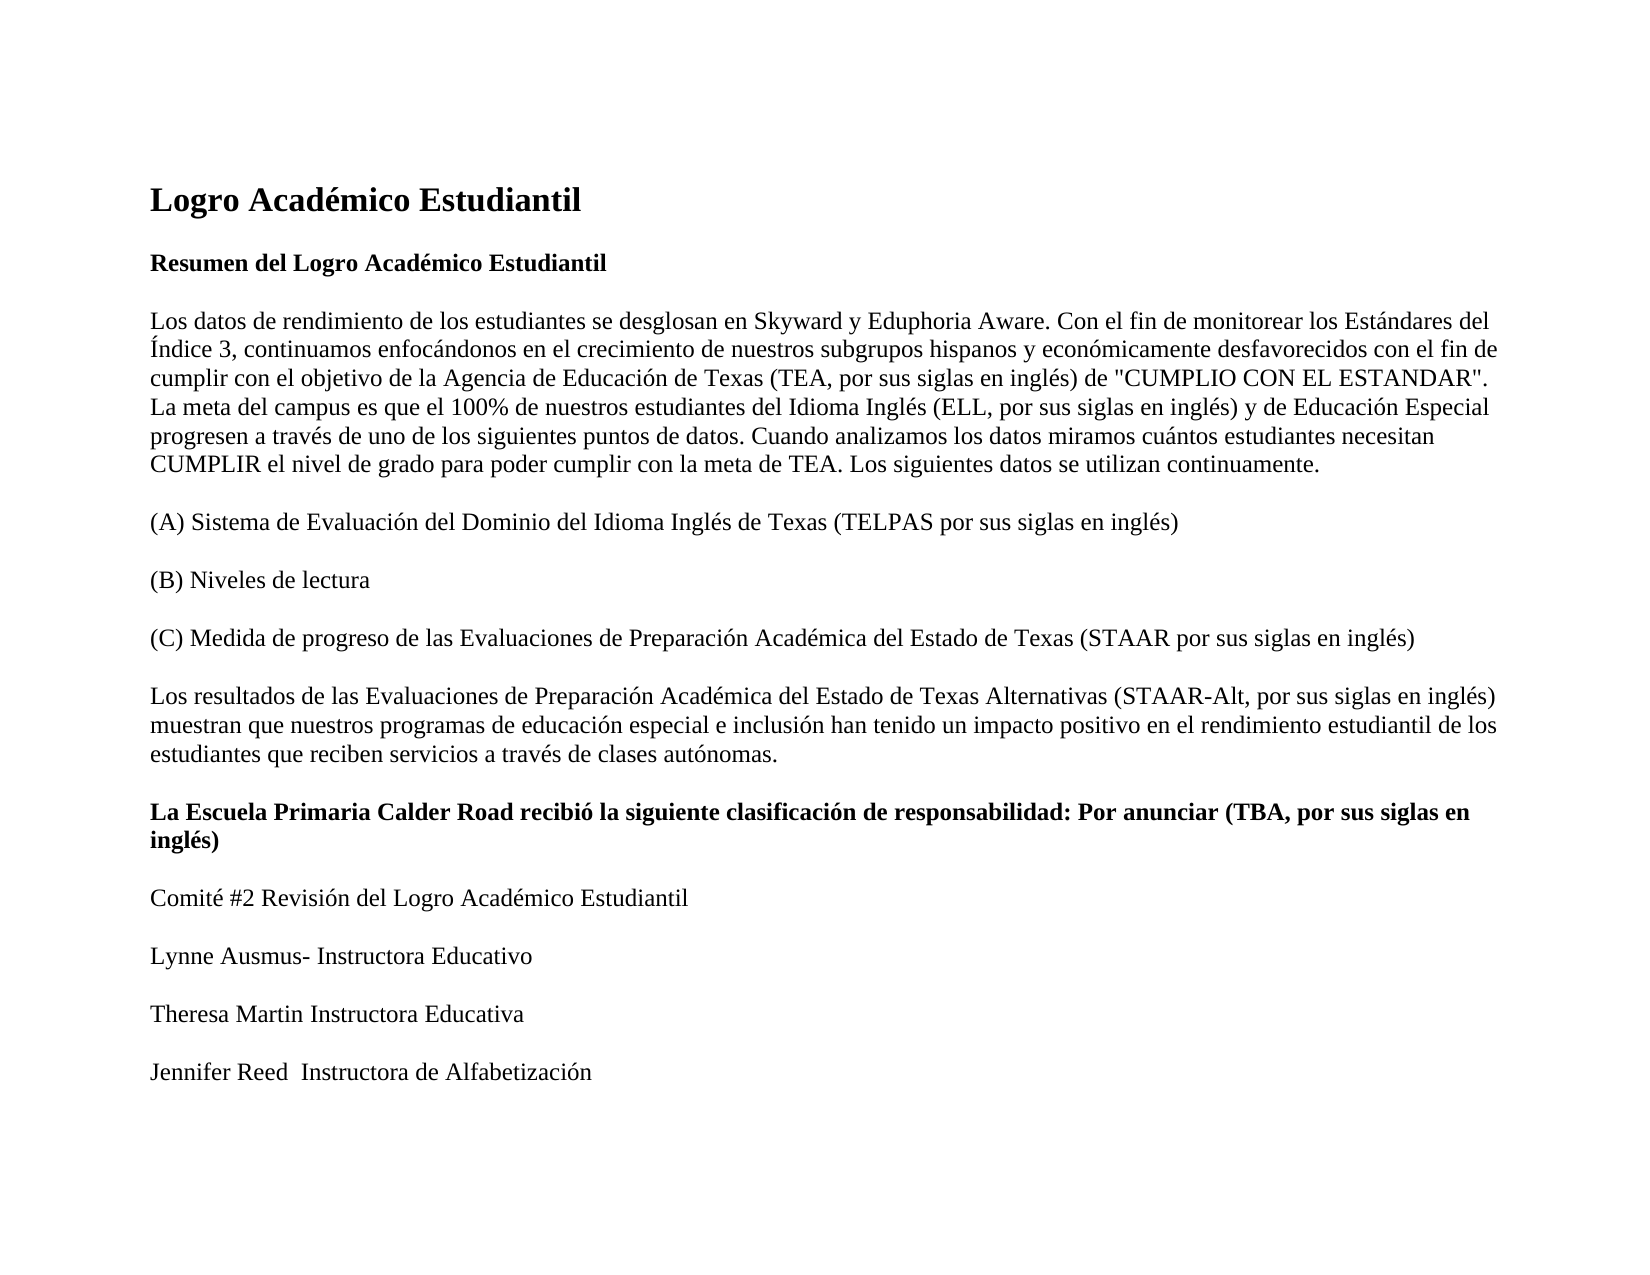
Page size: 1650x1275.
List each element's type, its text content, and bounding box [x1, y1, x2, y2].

text La Escuela Primaria Calder Road recibió la siguiente clasificación de responsabilidad: Por anunciar (TBA, por sus siglas en inglés) [150, 797, 1500, 854]
text (B) Niveles de lectura [150, 565, 1500, 594]
text Theresa Martin Instructora Educativa [150, 999, 1500, 1028]
text Los datos de rendimiento de los estudiantes se desglosan en Skyward y Eduphoria Aware. Con el fin de monitorear los Estándares del Índice 3, continuamos enfocándonos en el crecimiento de nuestros subgrupos hispanos y económicamente desfavorecidos con el fin de cumplir con el objetivo de la Agencia de Educación de Texas (TEA, por sus siglas en inglés) de "CUMPLIO CON EL ESTANDAR". La meta del campus es que el 100% de nuestros estudiantes del Idioma Inglés (ELL, por sus siglas en inglés) y de Educación Especial progresen a través de uno de los siguientes puntos de datos. Cuando analizamos los datos miramos cuántos estudiantes necesitan CUMPLIR el nivel de grado para poder cumplir con la meta de TEA. Los siguientes datos se utilizan continuamente. [150, 306, 1500, 478]
text (C) Medida de progreso de las Evaluaciones de Preparación Académica del Estado de Texas (STAAR por sus siglas en inglés) [150, 623, 1500, 652]
text Lynne Ausmus- Instructora Educativo [150, 941, 1500, 970]
text Resumen del Logro Académico Estudiantil [150, 248, 1500, 277]
text (A) Sistema de Evaluación del Dominio del Idioma Inglés de Texas (TELPAS por sus siglas en inglés) [150, 507, 1500, 536]
text Los resultados de las Evaluaciones de Preparación Académica del Estado de Texas Alternativas (STAAR-Alt, por sus siglas en inglés) muestran que nuestros programas de educación especial e inclusión han tenido un impacto positivo en el rendimiento estudiantil de los estudiantes que reciben servicios a través de clases autónomas. [150, 681, 1500, 767]
text Comité #2 Revisión del Logro Académico Estudiantil [150, 883, 1500, 912]
text Jennifer Reed Instructora de Alfabetización [150, 1057, 1500, 1086]
text Logro Académico Estudiantil [150, 179, 1500, 219]
